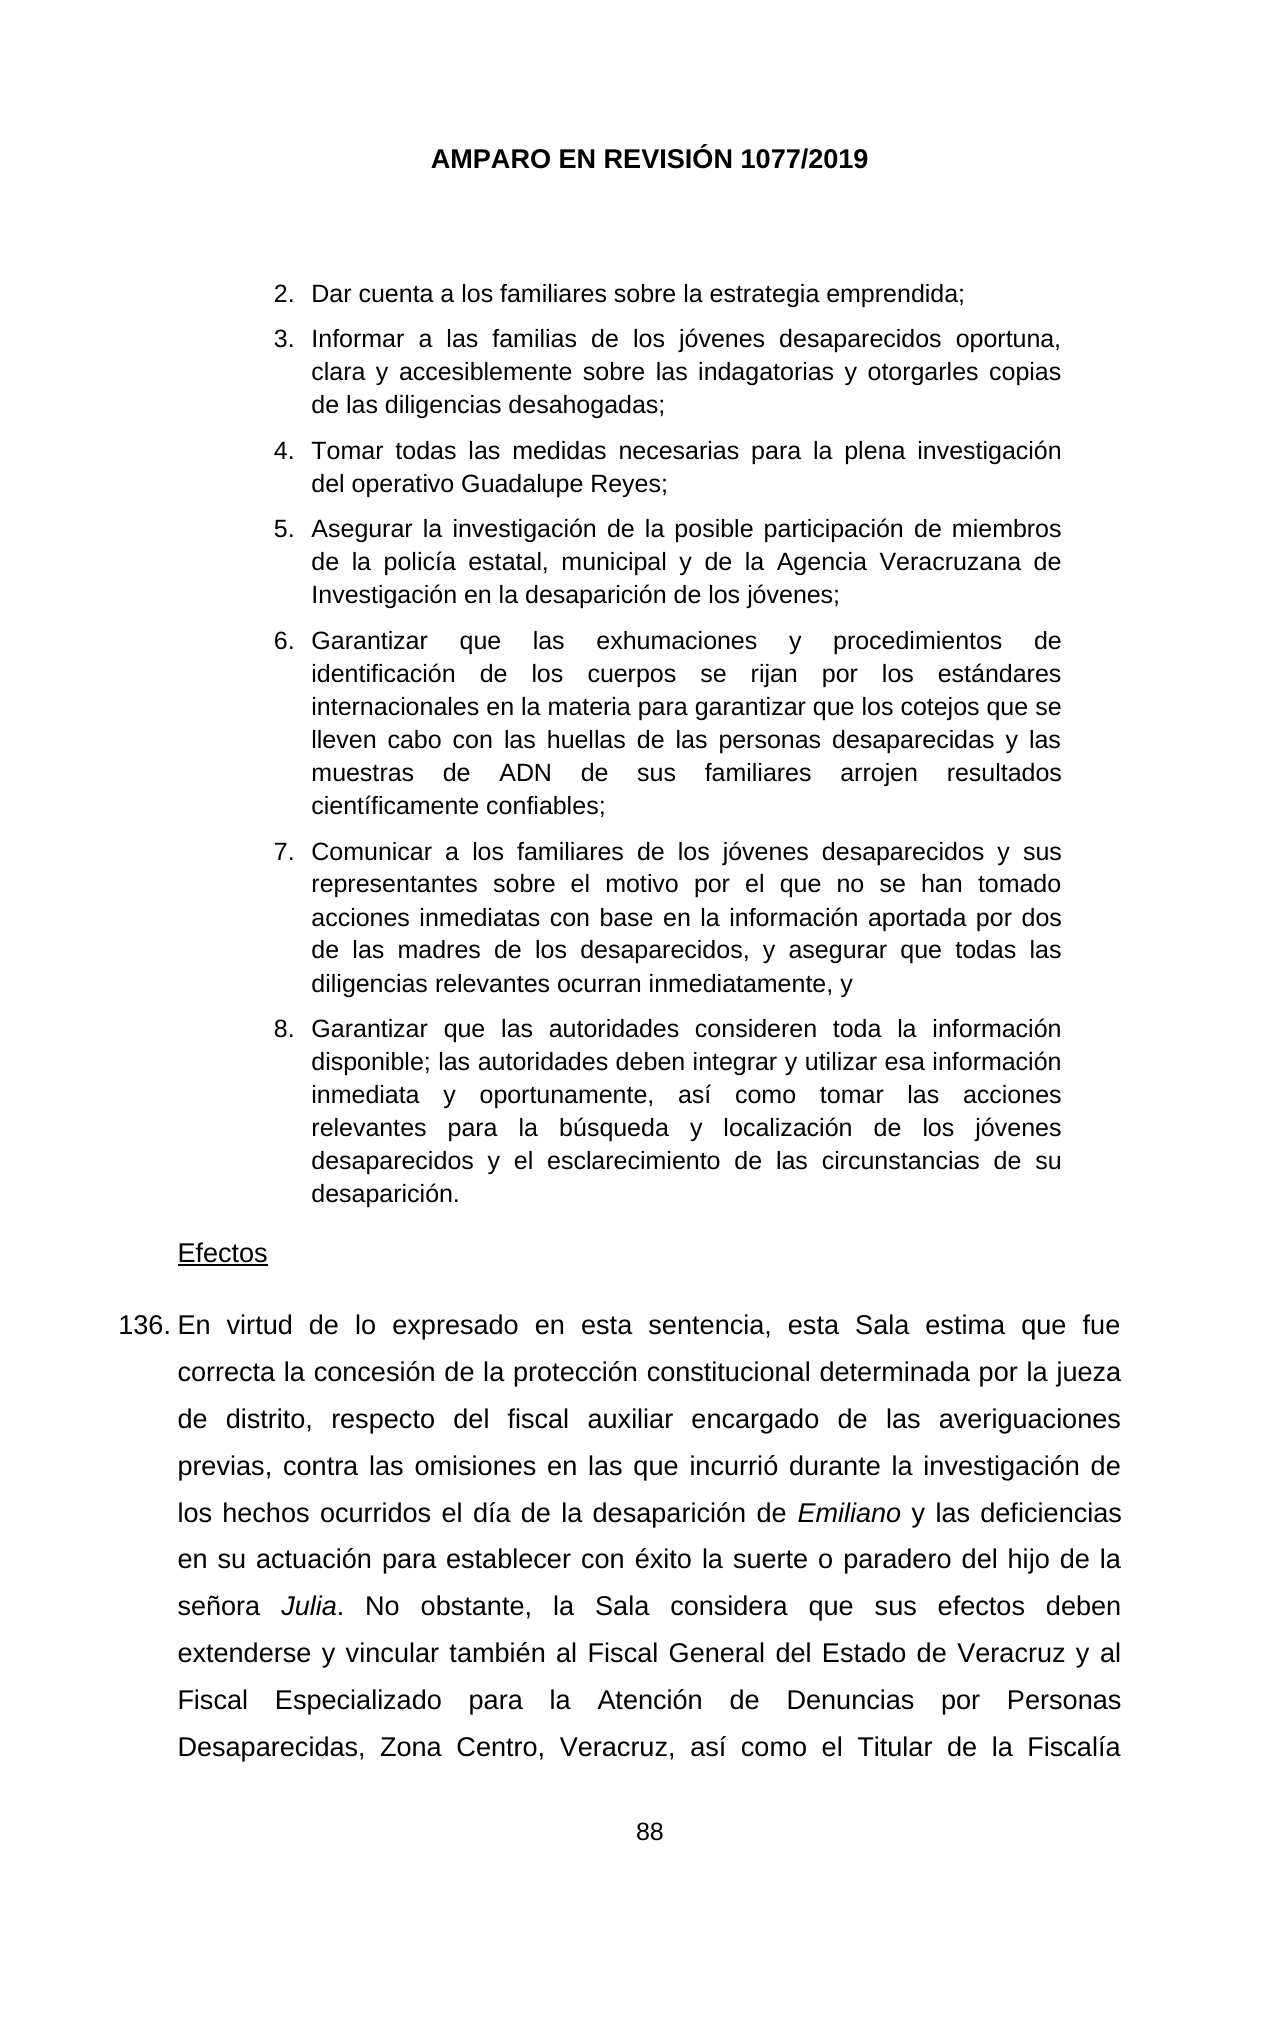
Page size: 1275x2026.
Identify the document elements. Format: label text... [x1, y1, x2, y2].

text Efectos [177, 1237, 1122, 1268]
list Tomar todas las medidas necesarias para la plena investigación del operativo Guadalupe Reyes; [274, 436, 1063, 497]
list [118, 1309, 1122, 1762]
list Comunicar a los familiares de los jóvenes desaparecidos y sus representantes sobre el motivo por el que no se han tomado acciones inmediatas con base en la información aportada por dos de las madres de los desaparecidos, y asegurar que todas las diligencias relevantes ocurran inmediatamente, y [274, 836, 1063, 997]
list Garantizar que las autoridades consideren toda la información disponible; las autoridades deben integrar y utilizar esa información inmediata y oportunamente, así como tomar las acciones relevantes para la búsqueda y localización de los jóvenes desaparecidos y el esclarecimiento de las circunstancias de su desaparición. [274, 1014, 1063, 1208]
list Garantizar que las exhumaciones y procedimientos de identificación de los cuerpos se rijan por los estándares internacionales en la materia para garantizar que los cotejos que se lleven cabo con las huellas de las personas desaparecidas y las muestras de ADN de sus familiares arrojen resultados científicamente confiables; [274, 626, 1063, 820]
list Informar a las familias de los jóvenes desaparecidos oportuna, clara y accesiblemente sobre las indagatorias y otorgarles copias de las diligencias desahogadas; [274, 324, 1063, 419]
list Dar cuenta a los familiares sobre la estrategia emprendida; [274, 279, 1063, 307]
list Asegurar la investigación de la posible participación de miembros de la policía estatal, municipal y de la Agencia Veracruzana de Investigación en la desaparición de los jóvenes; [274, 514, 1063, 609]
